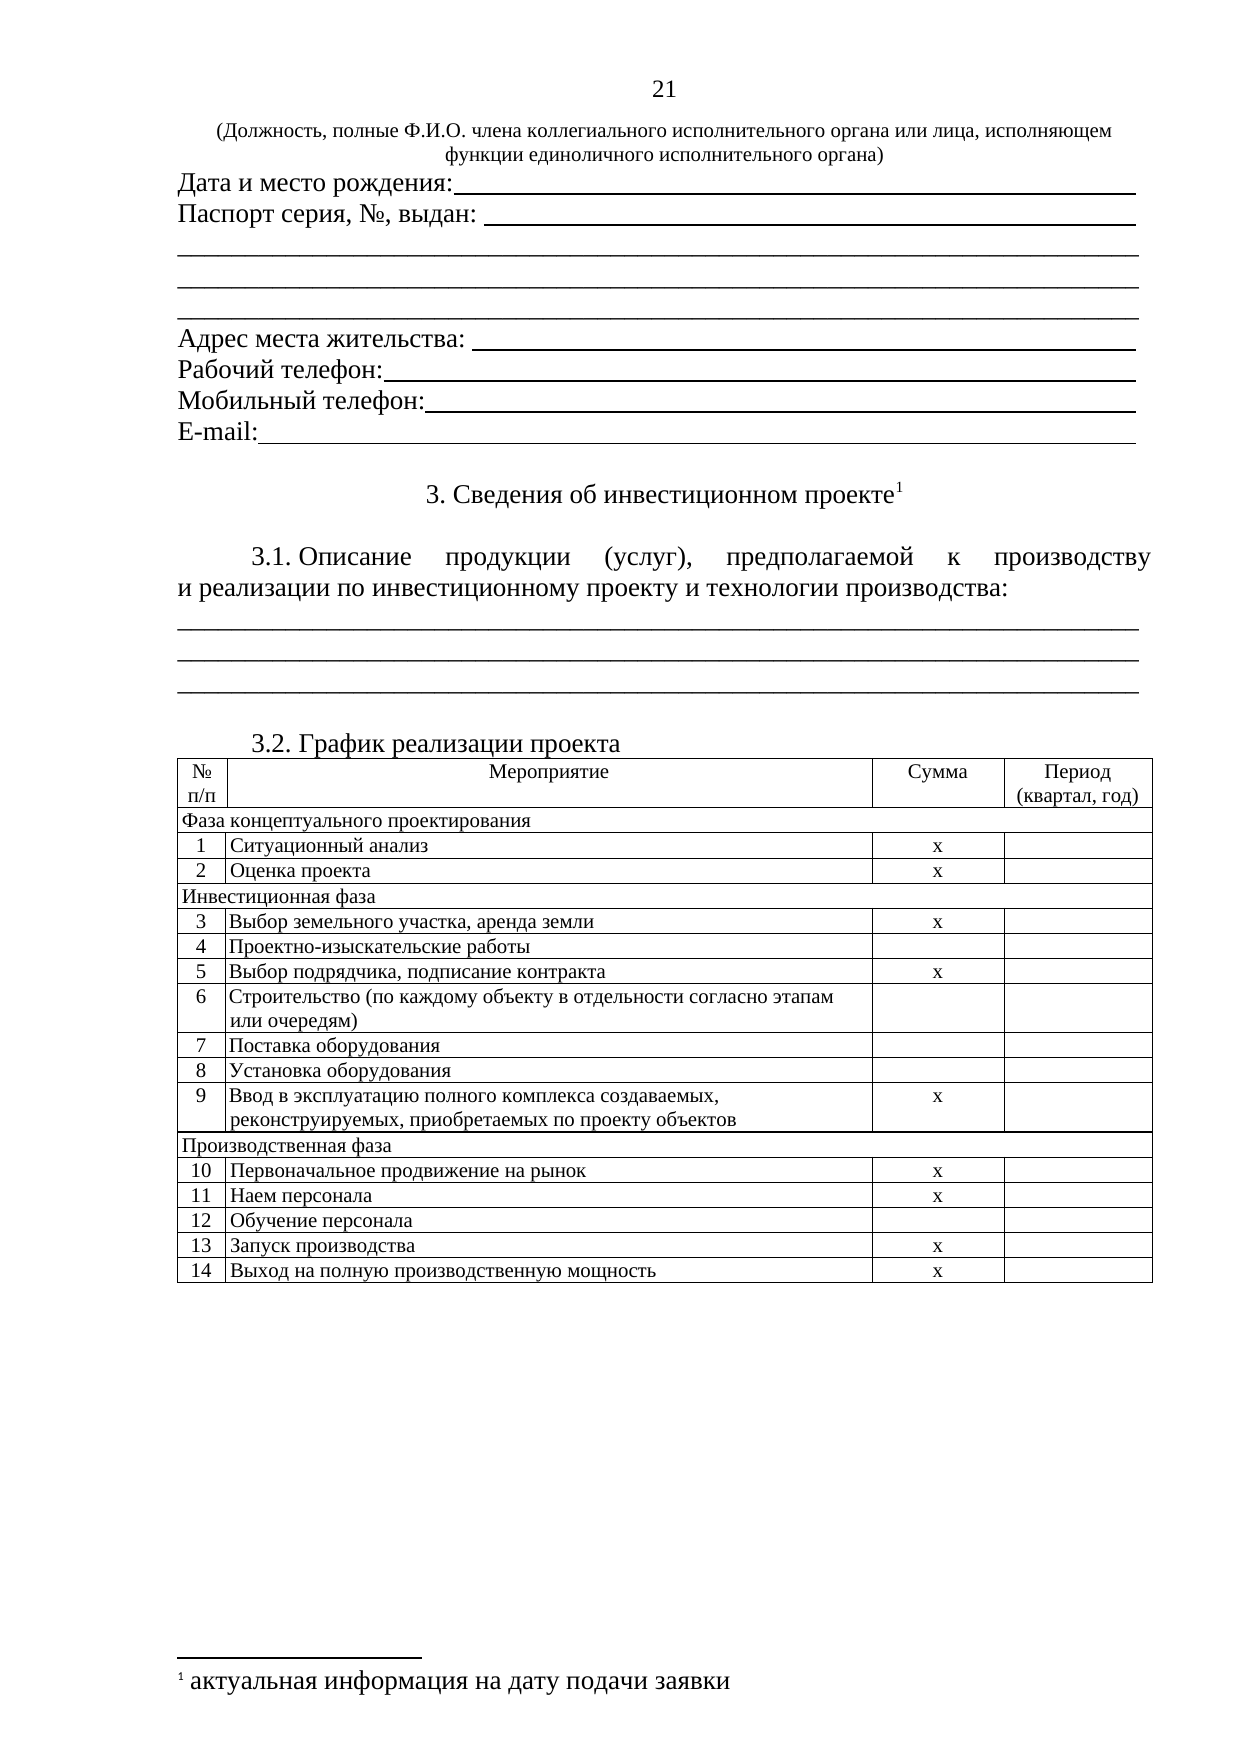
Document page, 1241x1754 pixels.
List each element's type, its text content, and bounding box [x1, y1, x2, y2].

table_cell [1005, 934, 1152, 958]
table_cell [1005, 859, 1152, 882]
table_cell 10 [178, 1158, 225, 1182]
table_cell х [873, 1158, 1004, 1182]
table_header Период (квартал, год) [1005, 759, 1152, 807]
table_cell 6 [178, 984, 225, 1032]
table_cell х [873, 1233, 1004, 1257]
table_cell [1005, 1183, 1152, 1207]
text (Должность, полные Ф.И.О. члена коллегиального исполнительного органа или лица, исполняющем функции единоличного исполнительного органа) [177, 118, 1152, 166]
table_cell 9 [178, 1083, 225, 1131]
table_cell [1005, 909, 1152, 933]
table_cell Обучение персонала [226, 1208, 872, 1232]
table_cell [1005, 959, 1152, 983]
table_cell х [873, 959, 1004, 983]
table_cell х [873, 833, 1004, 857]
table_cell х [873, 859, 1004, 882]
table_cell Фаза концептуального проектирования [178, 808, 1152, 832]
table_cell 1 [178, 833, 225, 857]
text 3.1. Описание продукции (услуг), предполагаемой к производству и реализации по инвестиционному проекту и технологии производства: [177, 540, 1152, 602]
table_cell Инвестиционная фаза [178, 884, 1152, 908]
table_header № п/п [178, 759, 227, 807]
table_cell Первоначальное продвижение на рынок [226, 1158, 872, 1182]
table_cell 8 [178, 1058, 225, 1082]
table_header Мероприятие [228, 759, 872, 807]
table_cell 11 [178, 1183, 225, 1207]
table_cell 7 [178, 1033, 225, 1057]
table_cell 14 [178, 1258, 225, 1282]
text _____________________________________________________________________________________________________________________________________________________________________________________________________________________ [177, 228, 1152, 322]
table_cell [1005, 1233, 1152, 1257]
table_cell [873, 1208, 1004, 1232]
text Мобильный телефон: [177, 384, 1152, 415]
table_cell [1005, 833, 1152, 857]
table_cell х [873, 1083, 1004, 1131]
table_cell [873, 934, 1004, 958]
table_cell [1005, 984, 1152, 1032]
table_cell Выход на полную производственную мощность [226, 1258, 872, 1282]
text Рабочий телефон: [177, 353, 1152, 384]
text _____________________________________________________________________________________________________________________________________________________________________________________________________________________ [177, 602, 1152, 696]
table_cell Запуск производства [226, 1233, 872, 1257]
table_cell [1005, 1208, 1152, 1232]
text Паспорт серия, №, выдан: [177, 197, 1152, 228]
table_cell Ввод в эксплуатацию полного комплекса создаваемых, реконструируемых, приобретаемых по проекту объектов [226, 1083, 872, 1131]
table_cell [873, 1033, 1004, 1057]
table_cell Наем персонала [226, 1183, 872, 1207]
table_cell Оценка проекта [226, 859, 872, 882]
table_cell Установка оборудования [226, 1058, 872, 1082]
table_cell [873, 1058, 1004, 1082]
table_cell Выбор земельного участка, аренда земли [226, 909, 872, 933]
table_cell [1005, 1083, 1152, 1131]
table_cell 3 [178, 909, 225, 933]
table_cell [873, 984, 1004, 1032]
table_cell Ситуационный анализ [226, 833, 872, 857]
text 3.2. График реализации проекта [177, 727, 1152, 758]
table_cell Выбор подрядчика, подписание контракта [226, 959, 872, 983]
table_cell 2 [178, 859, 225, 882]
table_cell [1005, 1158, 1152, 1182]
table_cell Поставка оборудования [226, 1033, 872, 1057]
table_cell 13 [178, 1233, 225, 1257]
table_cell х [873, 1183, 1004, 1207]
table_cell х [873, 909, 1004, 933]
table_header Сумма [873, 759, 1004, 807]
table_cell 5 [178, 959, 225, 983]
text E-mail: [177, 415, 1152, 447]
table_cell 12 [178, 1208, 225, 1232]
text 3. Сведения об инвестиционном проекте [177, 478, 1152, 509]
table_cell [1005, 1058, 1152, 1082]
table_cell 4 [178, 934, 225, 958]
table_cell [1005, 1258, 1152, 1282]
text Адрес места жительства: [177, 322, 1152, 353]
text Дата и место рождения: [177, 166, 1152, 197]
table_cell х [873, 1258, 1004, 1282]
table_cell Проектно-изыскательские работы [226, 934, 872, 958]
table_cell Строительство (по каждому объекту в отдельности согласно этапам или очередям) [226, 984, 872, 1032]
table_cell [1005, 1033, 1152, 1057]
table_cell Производственная фаза [178, 1133, 1152, 1157]
